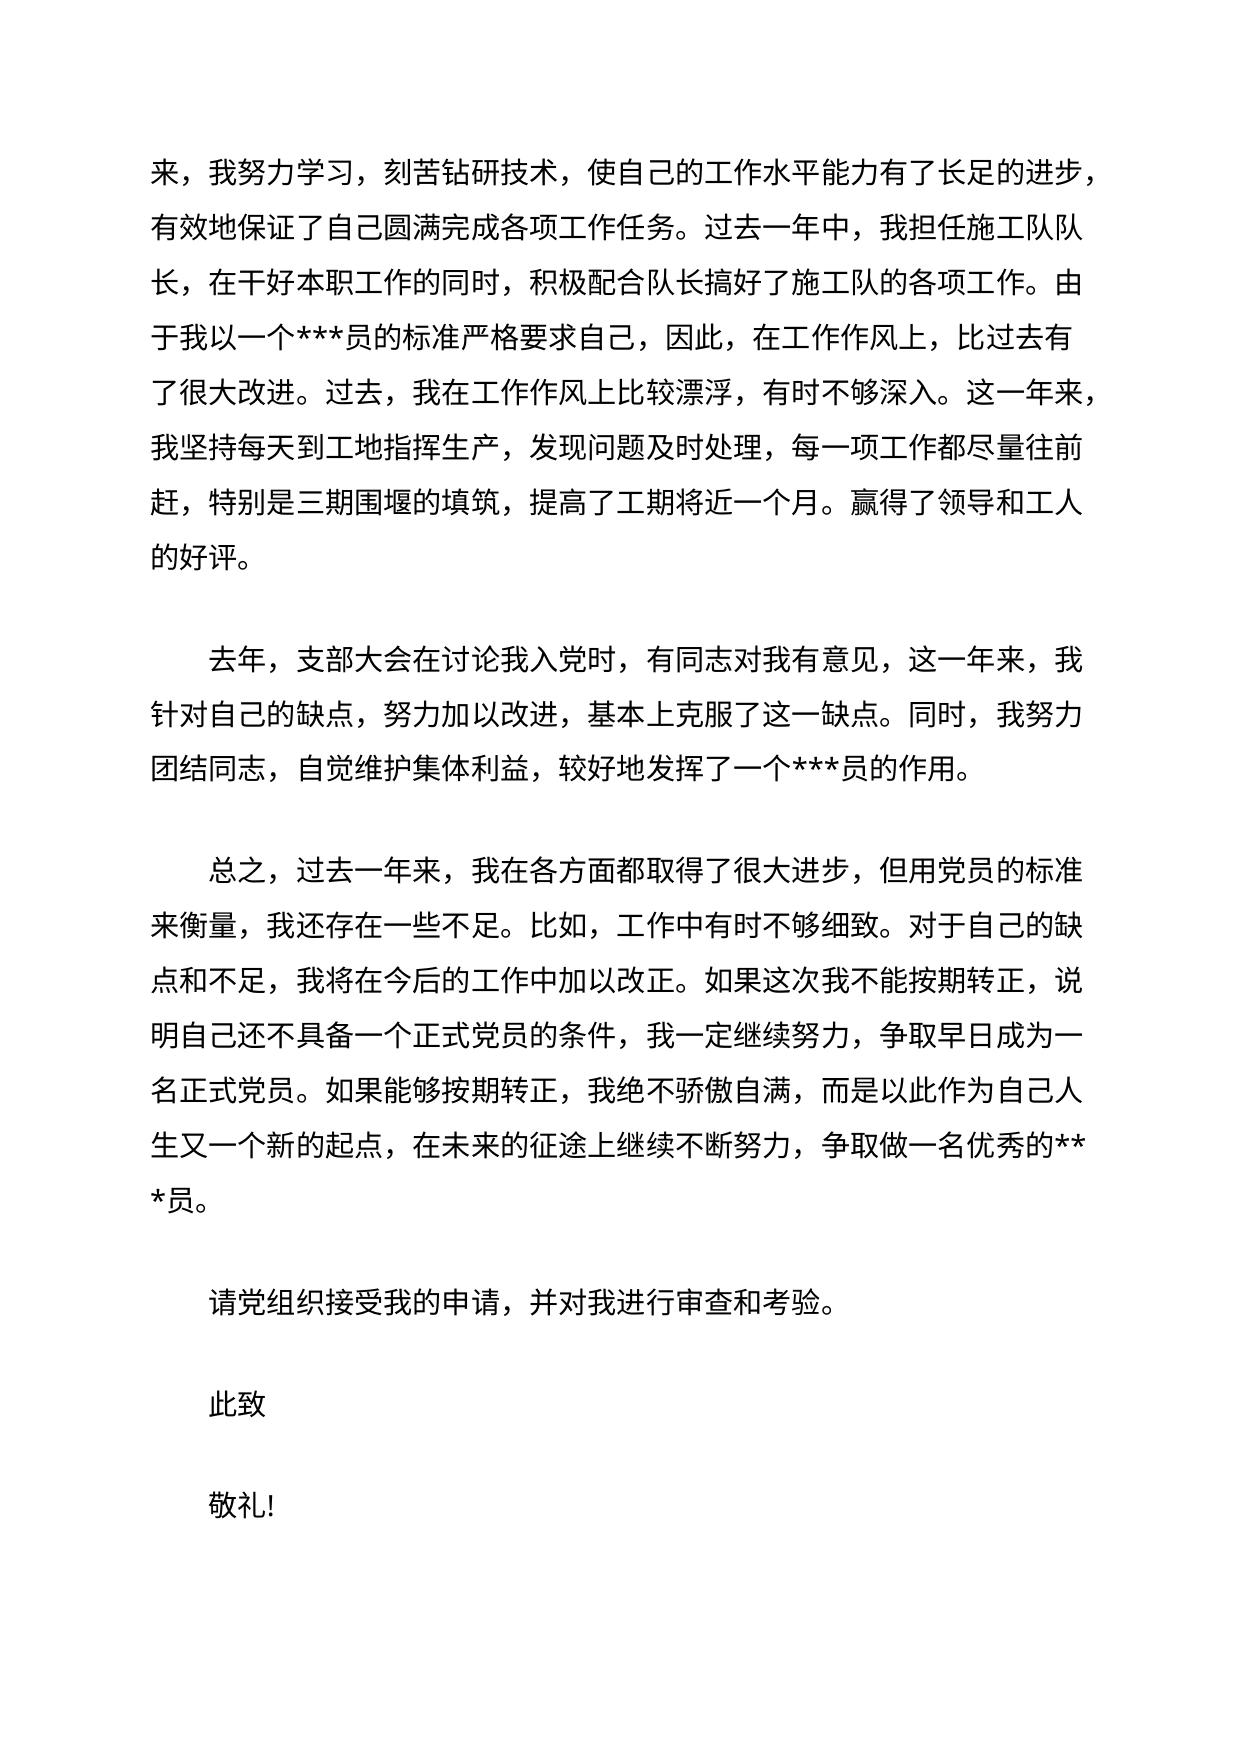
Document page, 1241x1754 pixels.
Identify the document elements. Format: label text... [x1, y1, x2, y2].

text 敬礼! [150, 1483, 1090, 1525]
text 总之，过去一年来，我在各方面都取得了很大进步，但用党员的标准来衡量，我还存在一些不足。比如，工作中有时不够细致。对于自己的缺点和不足，我将在今后的工作中加以改正。如果这次我不能按期转正，说明自己还不具备一个正式党员的条件，我一定继续努力，争取早日成为一名正式党员。如果能够按期转正，我绝不骄傲自满，而是以此作为自己人生又一个新的起点，在未来的征途上继续不断努力，争取做一名优秀的***员。 [150, 848, 1090, 1220]
text 请党组织接受我的申请，并对我进行审查和考验。 [150, 1279, 1090, 1322]
text 此致 [150, 1381, 1090, 1423]
text 去年，支部大会在讨论我入党时，有同志对我有意见，这一年来，我针对自己的缺点，努力加以改进，基本上克服了这一缺点。同时，我努力团结同志，自觉维护集体利益，较好地发挥了一个***员的作用。 [150, 636, 1090, 788]
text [150, 150, 1090, 577]
